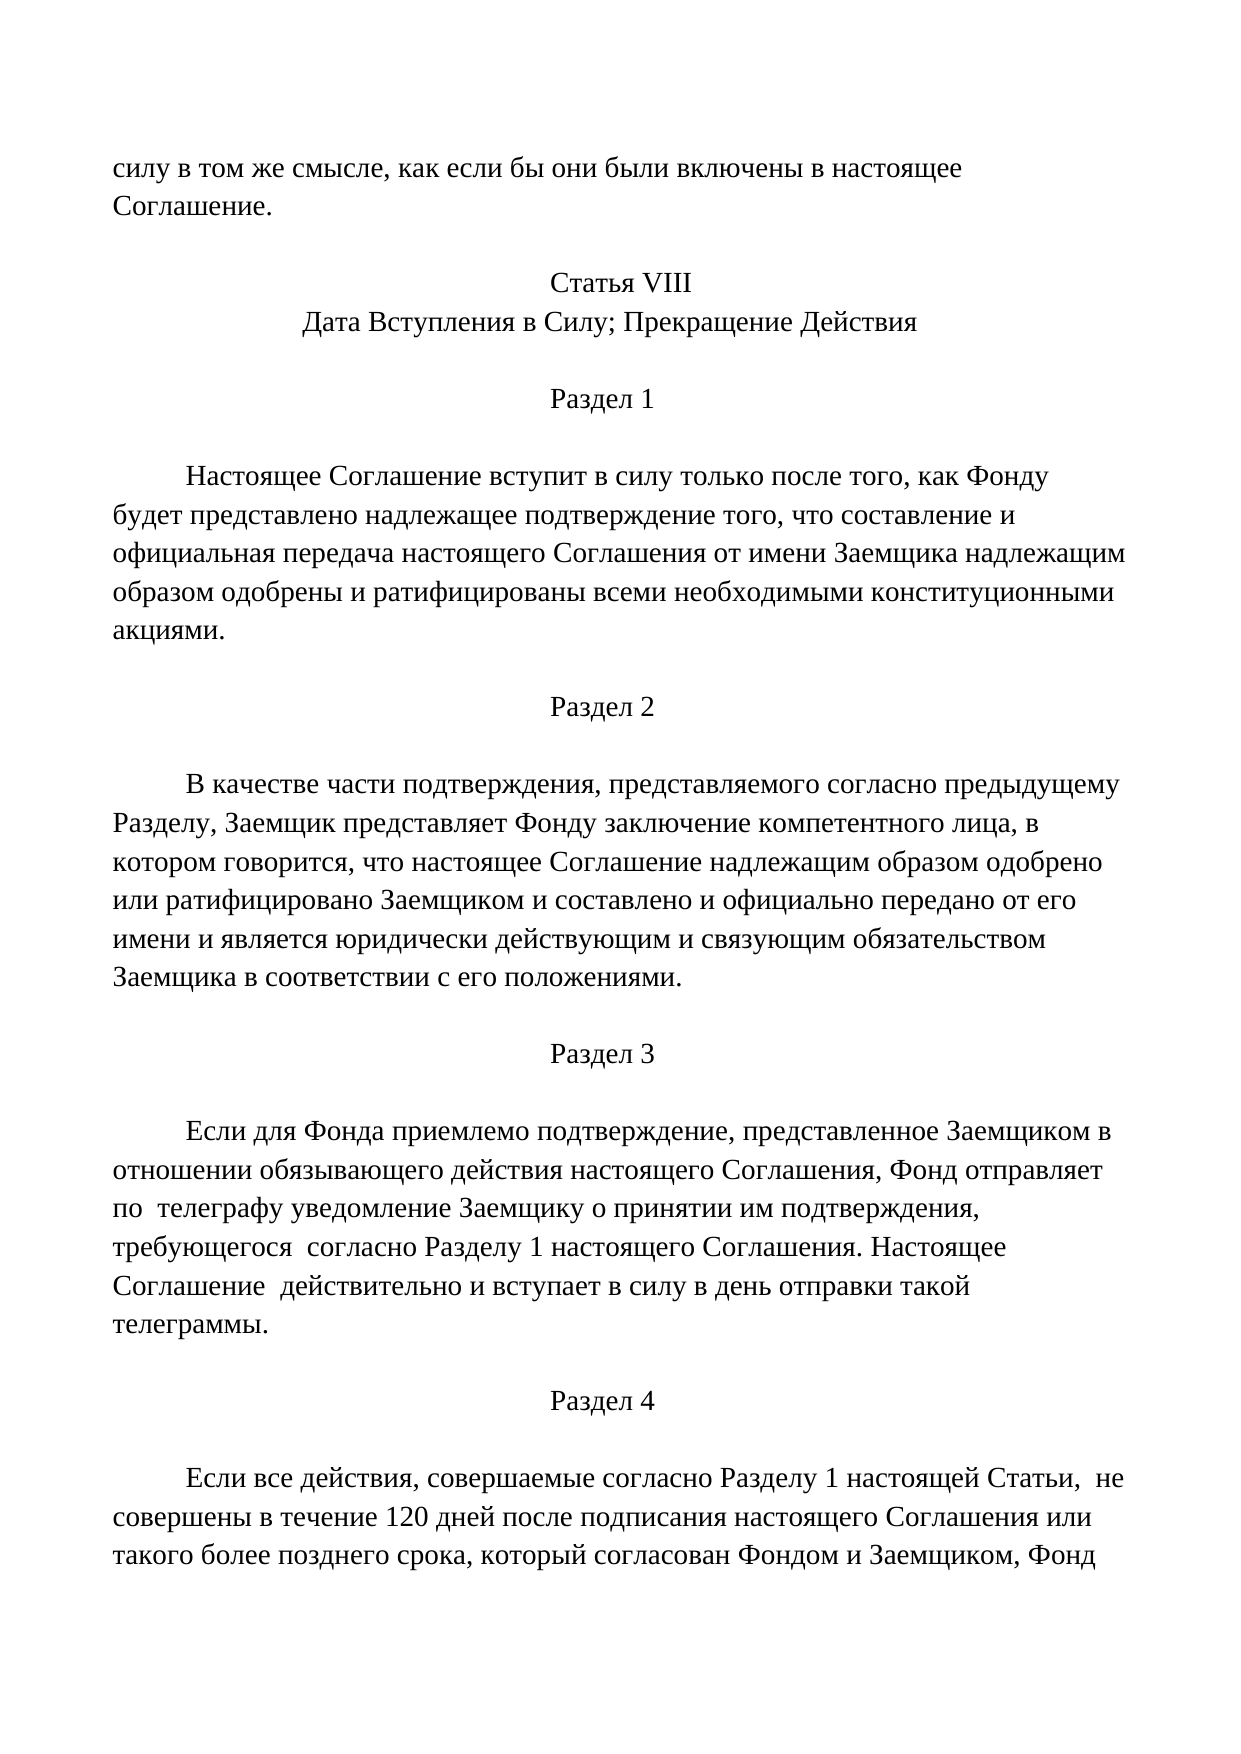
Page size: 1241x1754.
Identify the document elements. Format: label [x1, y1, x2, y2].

text [112, 150, 1128, 1571]
